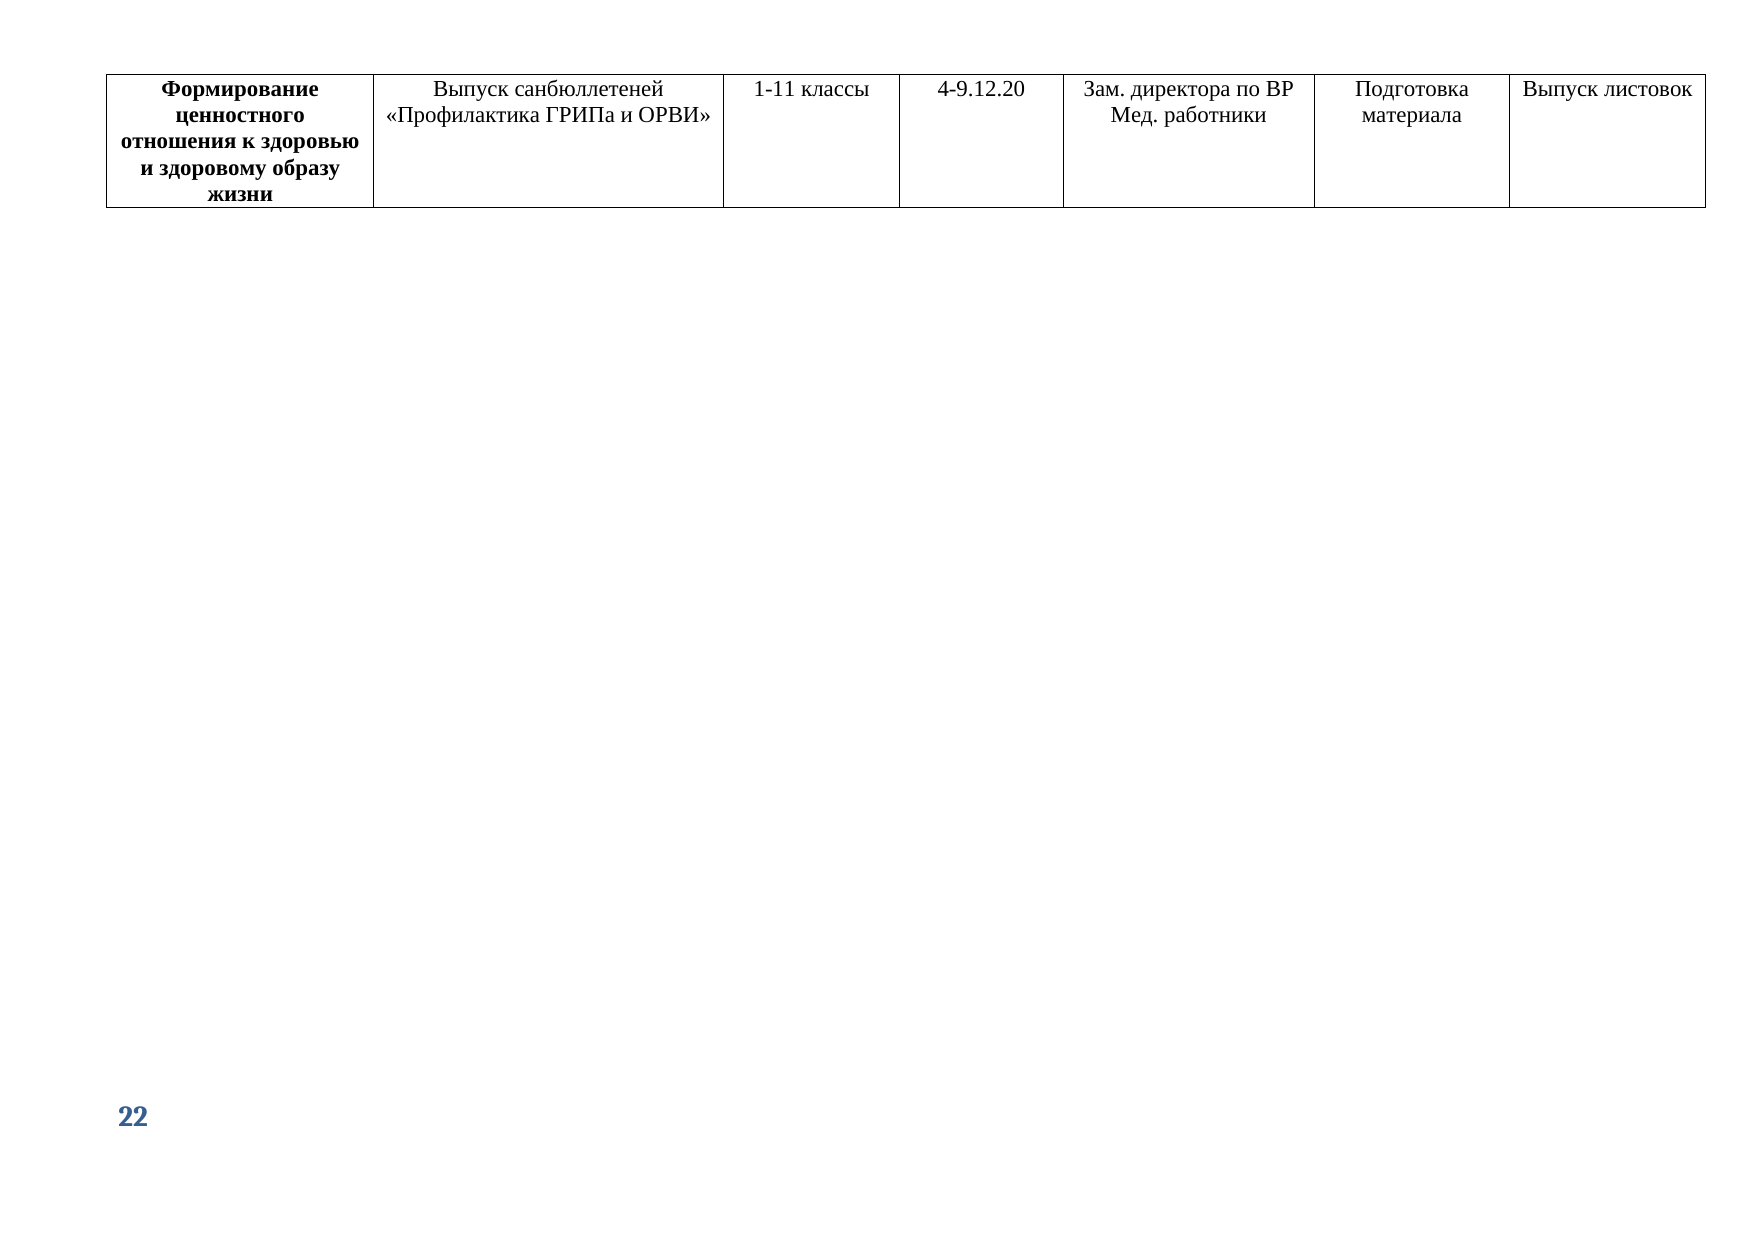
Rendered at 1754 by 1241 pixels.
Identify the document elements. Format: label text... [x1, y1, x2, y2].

table_cell Выпуск листовок [1510, 75, 1705, 207]
table_cell Зам. директора по ВР Мед. работники [1064, 75, 1314, 207]
table_cell Формирование ценностного отношения к здоровью и здоровому образу жизни [107, 75, 373, 207]
table_cell 4-9.12.20 [900, 75, 1063, 207]
table_cell Подготовка материала [1315, 75, 1509, 207]
table_cell Выпуск санбюллетеней «Профилактика ГРИПа и ОРВИ» [374, 75, 723, 207]
table_cell 1-11 классы [724, 75, 899, 207]
